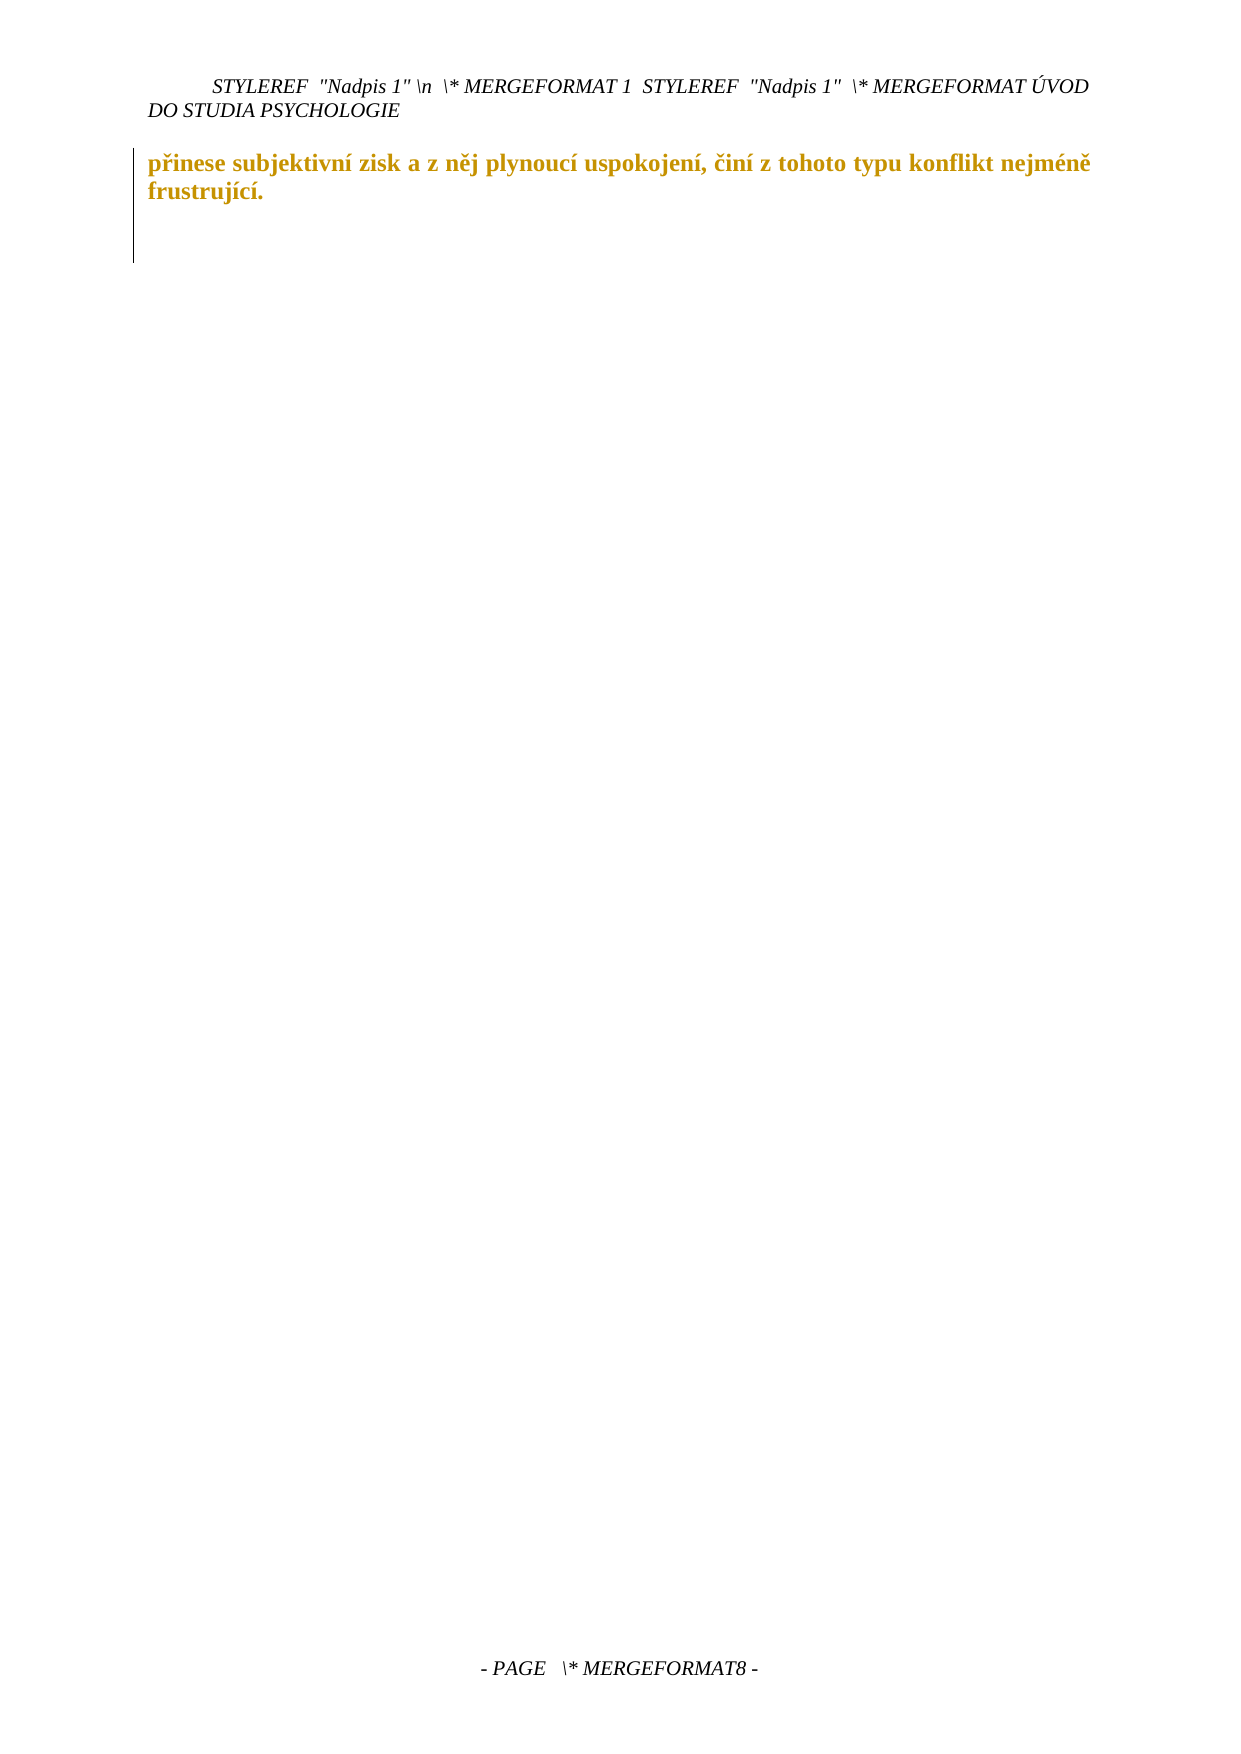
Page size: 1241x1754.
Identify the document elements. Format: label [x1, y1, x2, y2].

text [148, 148, 1092, 205]
